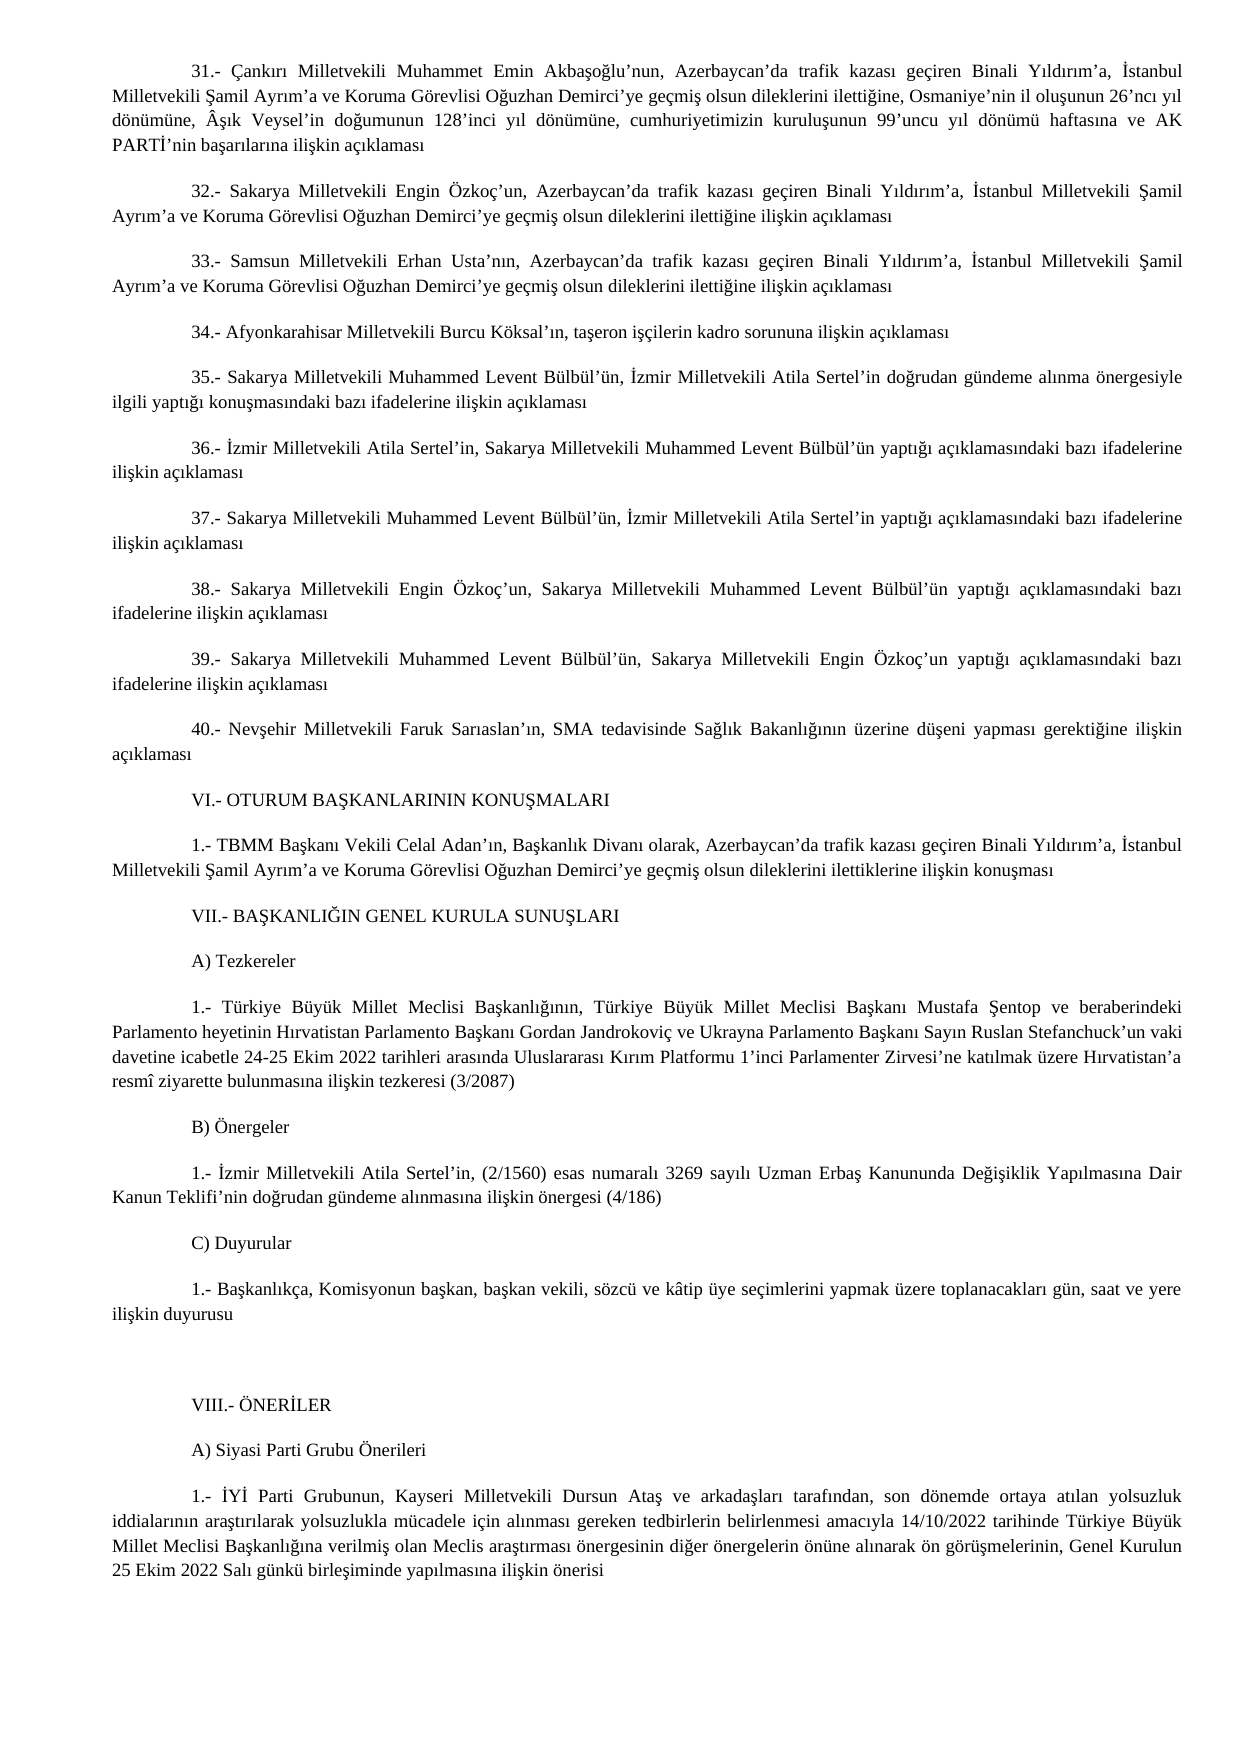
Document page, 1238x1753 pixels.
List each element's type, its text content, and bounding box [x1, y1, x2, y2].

text 32.- Sakarya Milletvekili Engin Özkoç’un, Azerbaycan’da trafik kazası geçiren Binali Yıldırım’a, İstanbul Milletvekili Şamil Ayrım’a ve Koruma Görevlisi Oğuzhan Demirci’ye geçmiş olsun dileklerini ilettiğine ilişkin açıklaması [112, 180, 1184, 226]
text 1.- Başkanlıkça, Komisyonun başkan, başkan vekili, sözcü ve kâtip üye seçimlerini yapmak üzere toplanacakları gün, saat ve yere ilişkin duyurusu [112, 1278, 1184, 1324]
text 35.- Sakarya Milletvekili Muhammed Levent Bülbül’ün, İzmir Milletvekili Atila Sertel’in doğrudan gündeme alınma önergesiyle ilgili yaptığı konuşmasındaki bazı ifadelerine ilişkin açıklaması [112, 366, 1184, 412]
text VI.- OTURUM BAŞKANLARININ KONUŞMALARI [112, 789, 1184, 810]
text B) Önergeler [112, 1116, 1184, 1137]
text 34.- Afyonkarahisar Milletvekili Burcu Köksal’ın, taşeron işçilerin kadro sorununa ilişkin açıklaması [112, 321, 1184, 342]
text 33.- Samsun Milletvekili Erhan Usta’nın, Azerbaycan’da trafik kazası geçiren Binali Yıldırım’a, İstanbul Milletvekili Şamil Ayrım’a ve Koruma Görevlisi Oğuzhan Demirci’ye geçmiş olsun dileklerini ilettiğine ilişkin açıklaması [112, 250, 1184, 296]
text 38.- Sakarya Milletvekili Engin Özkoç’un, Sakarya Milletvekili Muhammed Levent Bülbül’ün yaptığı açıklamasındaki bazı ifadelerine ilişkin açıklaması [112, 577, 1184, 624]
text 37.- Sakarya Milletvekili Muhammed Levent Bülbül’ün, İzmir Milletvekili Atila Sertel’in yaptığı açıklamasındaki bazı ifadelerine ilişkin açıklaması [112, 507, 1184, 553]
text 39.- Sakarya Milletvekili Muhammed Levent Bülbül’ün, Sakarya Milletvekili Engin Özkoç’un yaptığı açıklamasındaki bazı ifadelerine ilişkin açıklaması [112, 648, 1184, 694]
text 36.- İzmir Milletvekili Atila Sertel’in, Sakarya Milletvekili Muhammed Levent Bülbül’ün yaptığı açıklamasındaki bazı ifadelerine ilişkin açıklaması [112, 437, 1184, 483]
text A) Siyasi Parti Grubu Önerileri [112, 1439, 1184, 1461]
text C) Duyurular [112, 1232, 1184, 1253]
text 1.- TBMM Başkanı Vekili Celal Adan’ın, Başkanlık Divanı olarak, Azerbaycan’da trafik kazası geçiren Binali Yıldırım’a, İstanbul Milletvekili Şamil Ayrım’a ve Koruma Görevlisi Oğuzhan Demirci’ye geçmiş olsun dileklerini ilettiklerine ilişkin konuşması [112, 834, 1184, 881]
text VII.- BAŞKANLIĞIN GENEL KURULA SUNUŞLARI [112, 905, 1184, 926]
text 1.- İzmir Milletvekili Atila Sertel’in, (2/1560) esas numaralı 3269 sayılı Uzman Erbaş Kanununda Değişiklik Yapılmasına Dair Kanun Teklifi’nin doğrudan gündeme alınmasına ilişkin önergesi (4/186) [112, 1162, 1184, 1208]
text 31.- Çankırı Milletvekili Muhammet Emin Akbaşoğlu’nun, Azerbaycan’da trafik kazası geçiren Binali Yıldırım’a, İstanbul Milletvekili Şamil Ayrım’a ve Koruma Görevlisi Oğuzhan Demirci’ye geçmiş olsun dileklerini ilettiğine, Osmaniye’nin il oluşunun 26’ncı yıl dönümüne, Âşık Veysel’in doğumunun 128’inci yıl dönümüne, cumhuriyetimizin kuruluşunun 99’uncu yıl dönümü haftasına ve AK PARTİ’nin başarılarına ilişkin açıklaması [112, 60, 1184, 156]
text 1.- İYİ Parti Grubunun, Kayseri Milletvekili Dursun Ataş ve arkadaşları tarafından, son dönemde ortaya atılan yolsuzluk iddialarının araştırılarak yolsuzlukla mücadele için alınması gereken tedbirlerin belirlenmesi amacıyla 14/10/2022 tarihinde Türkiye Büyük Millet Meclisi Başkanlığına verilmiş olan Meclis araştırması önergesinin diğer önergelerin önüne alınarak ön görüşmelerinin, Genel Kurulun 25 Ekim 2022 Salı günkü birleşiminde yapılmasına ilişkin önerisi [112, 1485, 1184, 1581]
text A) Tezkereler [112, 950, 1184, 972]
text 40.- Nevşehir Milletvekili Faruk Sarıaslan’ın, SMA tedavisinde Sağlık Bakanlığının üzerine düşeni yapması gerektiğine ilişkin açıklaması [112, 718, 1184, 764]
text 1.- Türkiye Büyük Millet Meclisi Başkanlığının, Türkiye Büyük Millet Meclisi Başkanı Mustafa Şentop ve beraberindeki Parlamento heyetinin Hırvatistan Parlamento Başkanı Gordan Jandrokoviç ve Ukrayna Parlamento Başkanı Sayın Ruslan Stefanchuck’un vaki davetine icabetle 24-25 Ekim 2022 tarihleri arasında Uluslararası Kırım Platformu 1’inci Parlamenter Zirvesi’ne katılmak üzere Hırvatistan’a resmî ziyarette bulunmasına ilişkin tezkeresi (3/2087) [112, 996, 1184, 1092]
text VIII.- ÖNERİLER [112, 1394, 1184, 1415]
